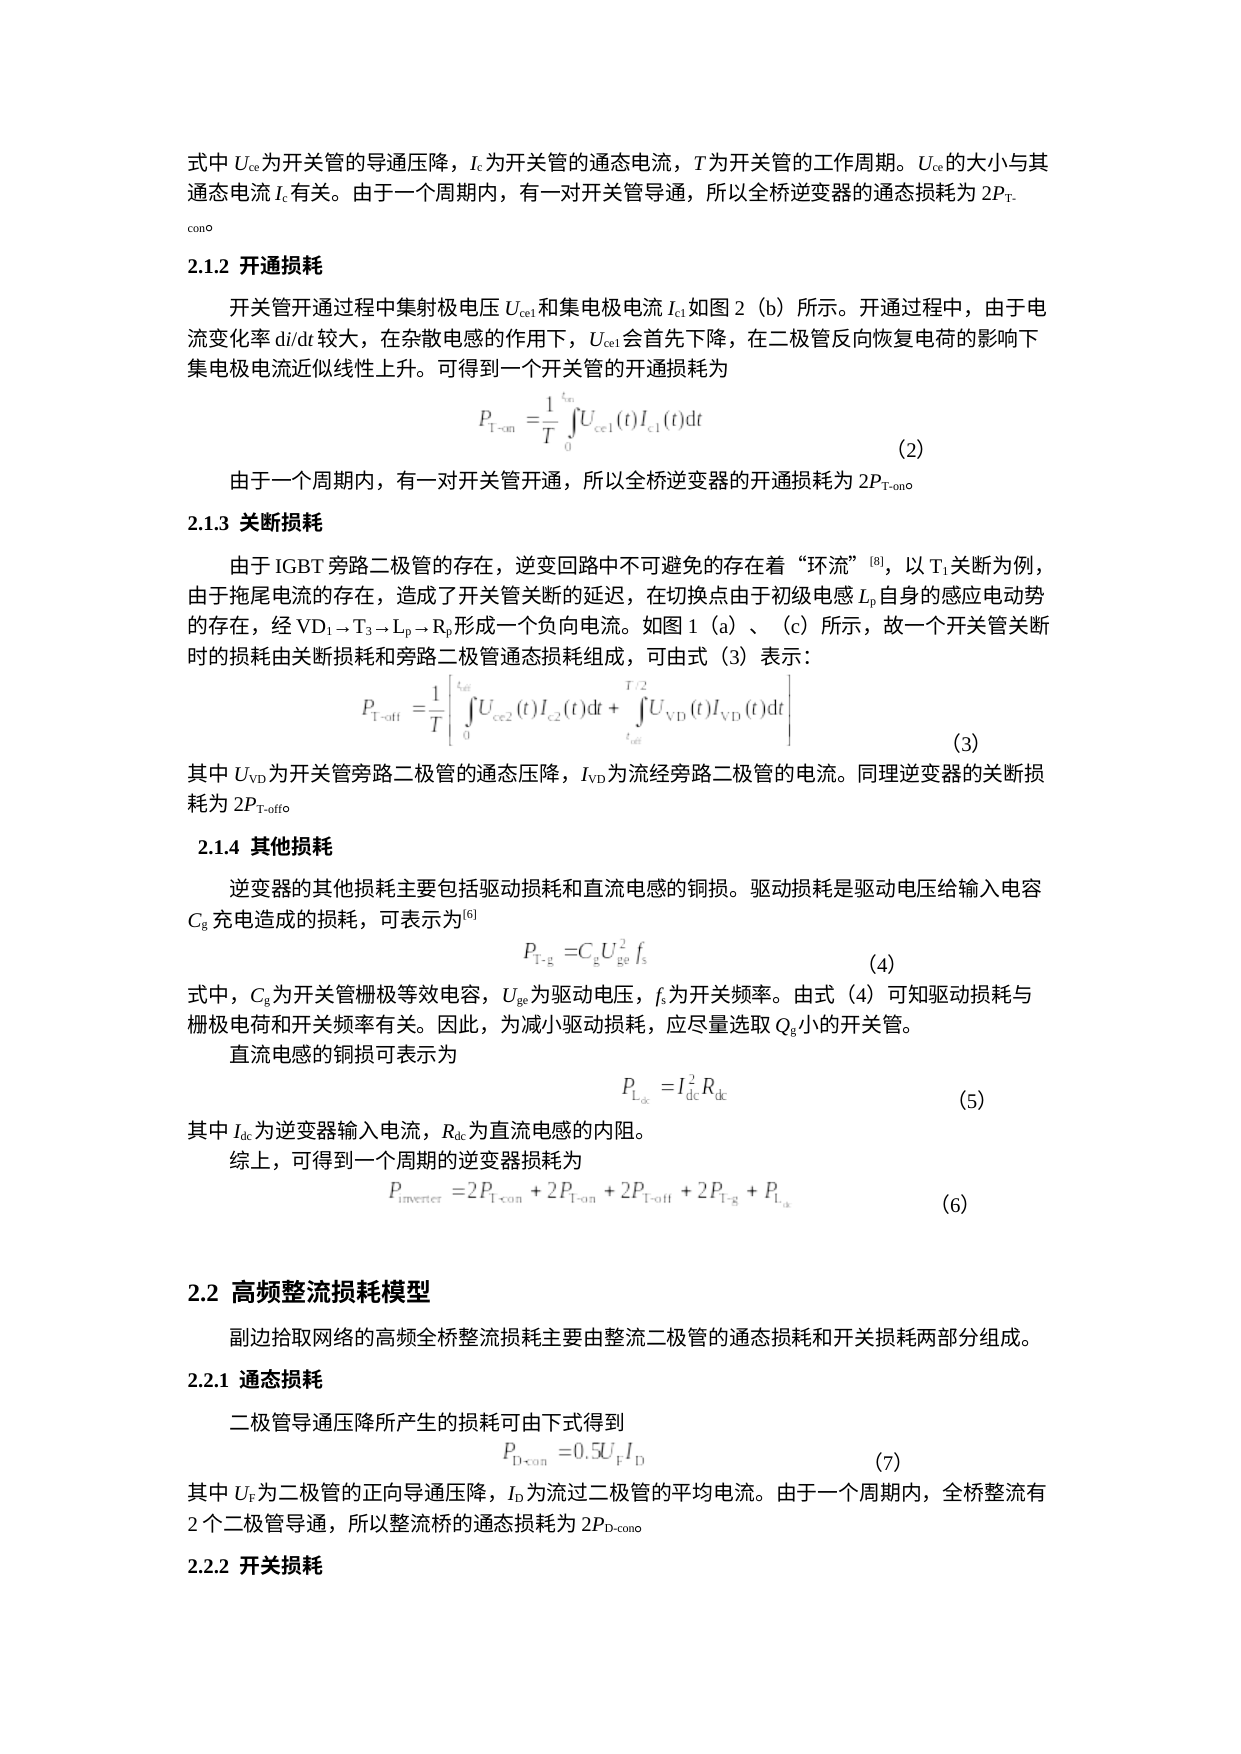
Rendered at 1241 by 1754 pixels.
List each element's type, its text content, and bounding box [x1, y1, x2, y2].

text 2.2.2 开关损耗 [187, 1549, 1053, 1580]
text （7） [187, 1437, 1053, 1477]
text 其中Idc为逆变器输入电流，Rdc为直流电感的内阻。 [187, 1114, 1053, 1144]
text （6） [187, 1174, 1053, 1218]
text 其中UVD为开关管旁路二极管的通态压降，IVD为流经旁路二极管的电流。同理逆变器的关断损耗为2PT-off。 [187, 757, 1053, 817]
text 2.1.3 关断损耗 [187, 507, 1053, 537]
text 开关管开通过程中集射极电压Uce1和集电极电流Ic1如图2（b）所示。开通过程中，由于电流变化率di/dt较大，在杂散电感的作用下，Uce1会首先下降，在二极管反向恢复电荷的影响下集电极电流近似线性上升。可得到一个开关管的开通损耗为 [187, 292, 1053, 382]
text 由于一个周期内，有一对开关管开通，所以全桥逆变器的开通损耗为2PT-on。 [187, 464, 1053, 494]
text 综上，可得到一个周期的逆变器损耗为 [187, 1144, 1053, 1174]
text （4） [187, 933, 1053, 978]
text 2.2.1 通态损耗 [187, 1364, 1053, 1394]
text 直流电感的铜损可表示为 [187, 1039, 1053, 1069]
text 其中UF为二极管的正向导通压降，ID为流过二极管的平均电流。由于一个周期内，全桥整流有2个二极管导通，所以整流桥的通态损耗为2PD-con。 [187, 1477, 1053, 1537]
text （2） [187, 382, 1053, 464]
text 由于IGBT旁路二极管的存在，逆变回路中不可避免的存在着“环流”[8]，以T1关断为例，由于拖尾电流的存在，造成了开关管关断的延迟，在切换点由于初级电感Lp自身的感应电动势的存在，经VD1→T3→Lp→Rp形成一个负向电流。如图1（a）、（c）所示，故一个开关管关断时的损耗由关断损耗和旁路二极管通态损耗组成，可由式（3）表示： [187, 549, 1053, 670]
text 2.1.4 其他损耗 [187, 830, 1053, 860]
text （5） [187, 1069, 1053, 1114]
text 式中Uce为开关管的导通压降，Ic为开关管的通态电流，T为开关管的工作周期。Uce的大小与其通态电流Ic有关。由于一个周期内，有一对开关管导通，所以全桥逆变器的通态损耗为2PT-con。 [187, 146, 1053, 236]
text 式中，Cg为开关管栅极等效电容，Uge为驱动电压，fs为开关频率。由式（4）可知驱动损耗与栅极电荷和开关频率有关。因此，为减小驱动损耗，应尽量选取Qg小的开关管。 [187, 978, 1053, 1039]
text 2.2 高频整流损耗模型 [187, 1272, 1053, 1308]
text 副边拾取网络的高频全桥整流损耗主要由整流二极管的通态损耗和开关损耗两部分组成。 [187, 1321, 1053, 1351]
text 2.1.2 开通损耗 [187, 249, 1053, 279]
text 二极管导通压降所产生的损耗可由下式得到 [187, 1406, 1053, 1437]
text 逆变器的其他损耗主要包括驱动损耗和直流电感的铜损。驱动损耗是驱动电压给输入电容 Cg 充电造成的损耗，可表示为[6] [187, 873, 1053, 933]
text （3） [187, 670, 1053, 757]
